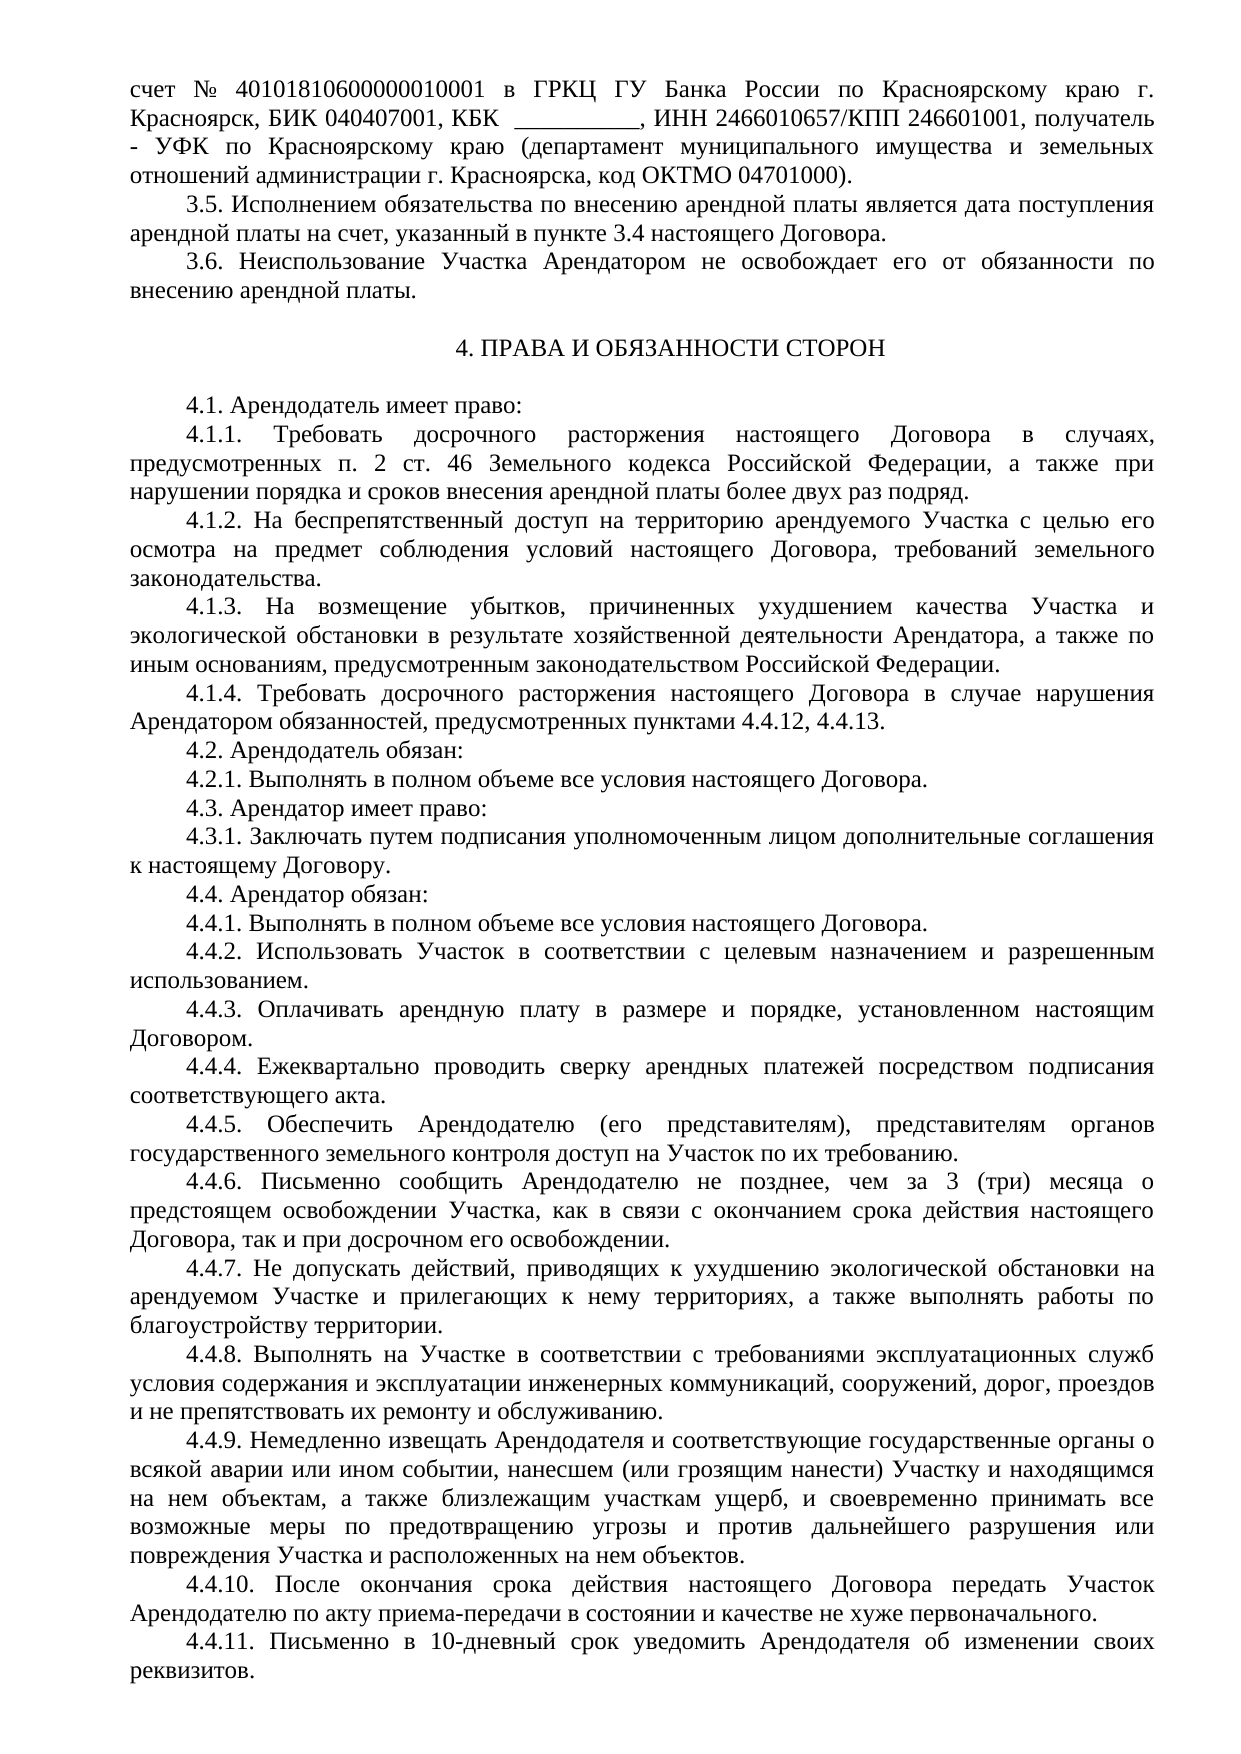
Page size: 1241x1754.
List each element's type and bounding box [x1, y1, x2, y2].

table_header [118, 74, 1167, 1684]
